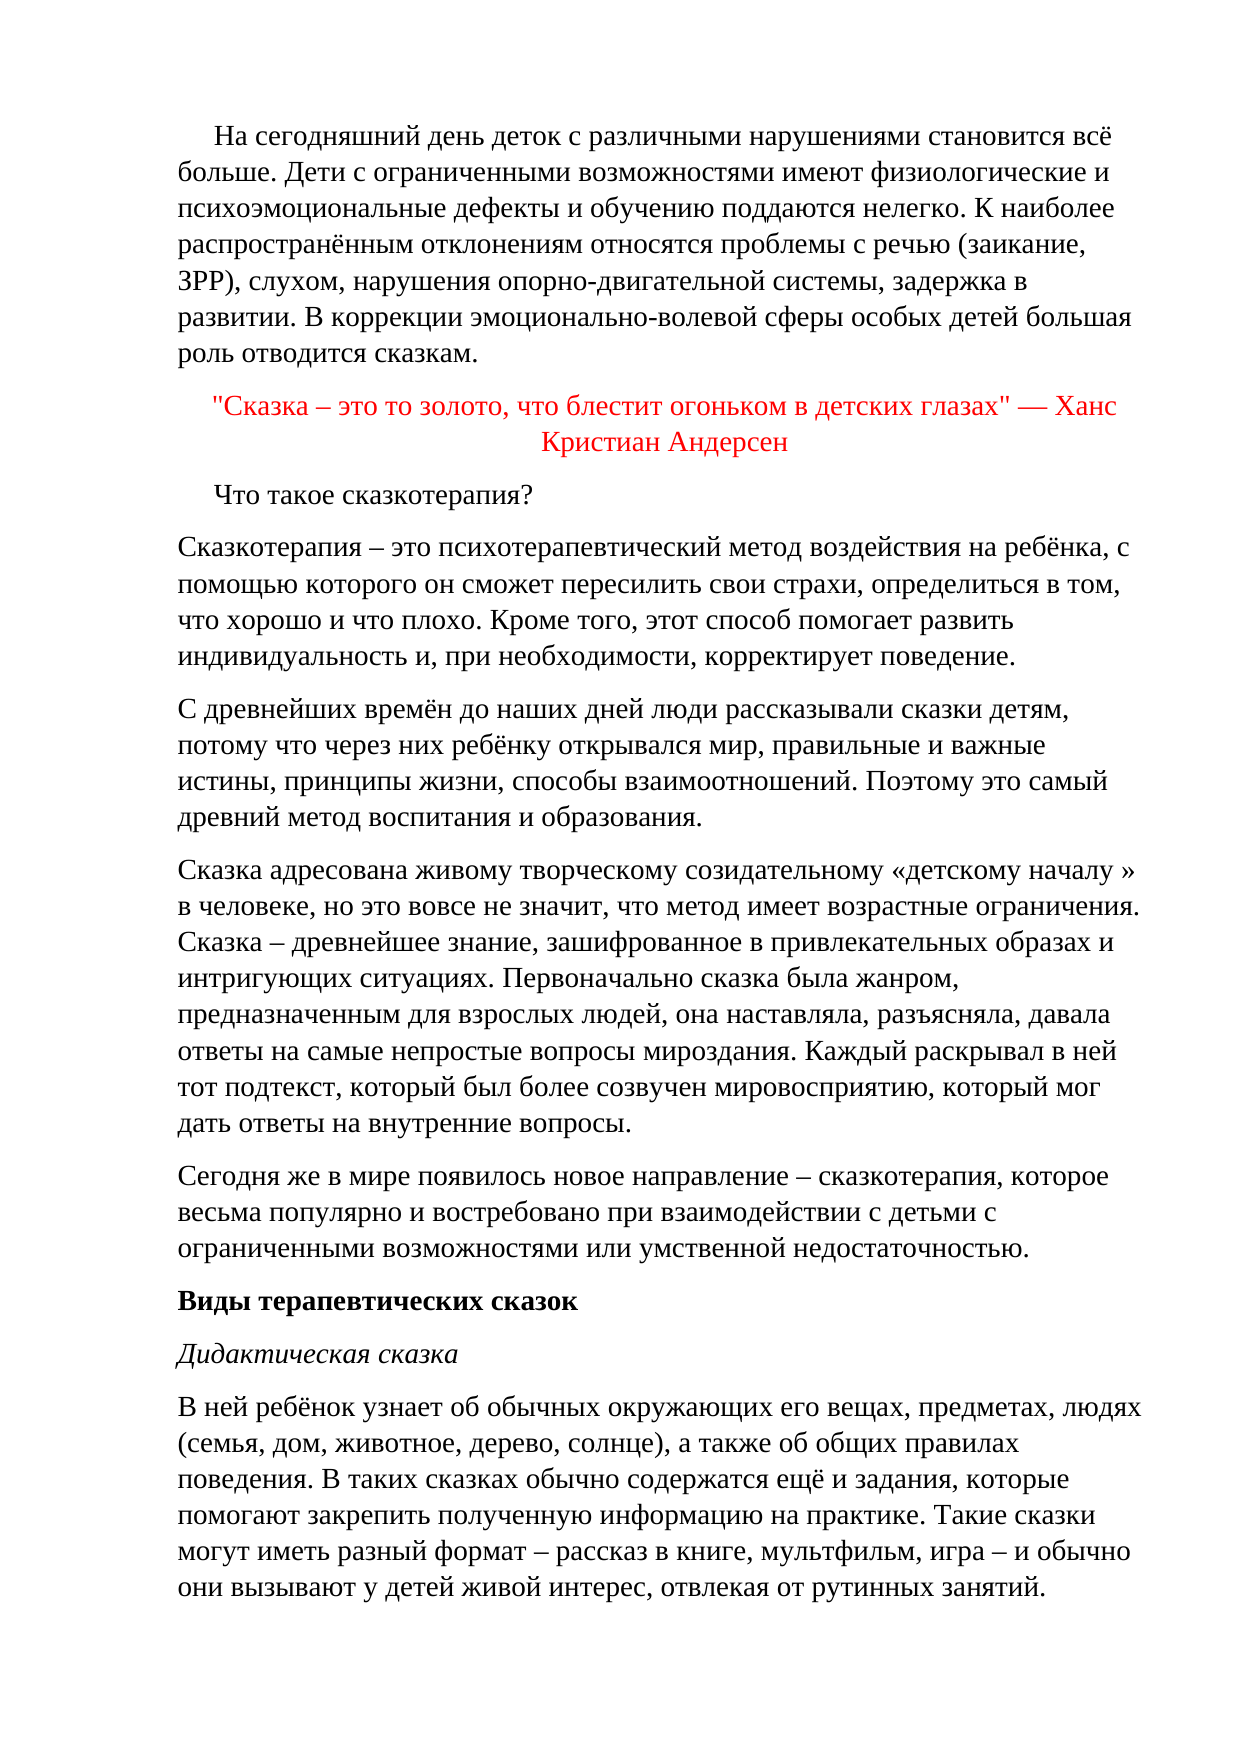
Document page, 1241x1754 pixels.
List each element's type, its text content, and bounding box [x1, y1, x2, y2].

text Сегодня же в мире появилось новое направление – сказкотерапия, которое весьма популярно и востребовано при взаимодействии с детьми с ограниченными возможностями или умственной недостаточностью. [177, 1158, 1152, 1264]
text Дидактическая сказка [177, 1336, 1152, 1369]
text Сказкотерапия – это психотерапевтический метод воздействия на ребёнка, с помощью которого он сможет пересилить свои страхи, определиться в том, что хорошо и что плохо. Кроме того, этот способ помогает развить индивидуальность и, при необходимости, корректирует поведение. [177, 529, 1152, 672]
text С древнейших времён до наших дней люди рассказывали сказки детям, потому что через них ребёнку открывался мир, правильные и важные истины, принципы жизни, способы взаимоотношений. Поэтому это самый древний метод воспитания и образования. [177, 691, 1152, 833]
text Что такое сказкотерапия? [177, 477, 1152, 510]
text "Сказка – это то золото, что блестит огоньком в детских глазах" — Ханс Кристиан Андерсен [177, 388, 1152, 457]
text Виды терапевтических сказок [177, 1283, 1152, 1317]
text В ней ребёнок узнает об обычных окружающих его вещах, предметах, людях (семья, дом, животное, дерево, солнце), а также об общих правилах поведения. В таких сказках обычно содержатся ещё и задания, которые помогают закрепить полученную информацию на практике. Такие сказки могут иметь разный формат – рассказ в книге, мультфильм, игра – и обычно они вызывают у детей живой интерес, отвлекая от рутинных занятий. [177, 1389, 1152, 1603]
text Сказка адресована живому творческому созидательному «детскому началу » в человеке, но это вовсе не значит, что метод имеет возрастные ограничения. Сказка – древнейшее знание, зашифрованное в привлекательных образах и интригующих ситуациях. Первоначально сказка была жанром, предназначенным для взрослых людей, она наставляла, разъясняла, давала ответы на самые непростые вопросы мироздания. Каждый раскрывал в ней тот подтекст, который был более созвучен мировосприятию, который мог дать ответы на внутренние вопросы. [177, 852, 1152, 1139]
text На сегодняшний день деток с различными нарушениями становится всё больше. Дети с ограниченными возможностями имеют физиологические и психоэмоциональные дефекты и обучению поддаются нелегко. К наиболее распространённым отклонениям относятся проблемы с речью (заикание, ЗРР), слухом, нарушения опорно-двигательной системы, задержка в развитии. В коррекции эмоционально-волевой сферы особых детей большая роль отводится сказкам. [177, 118, 1152, 368]
